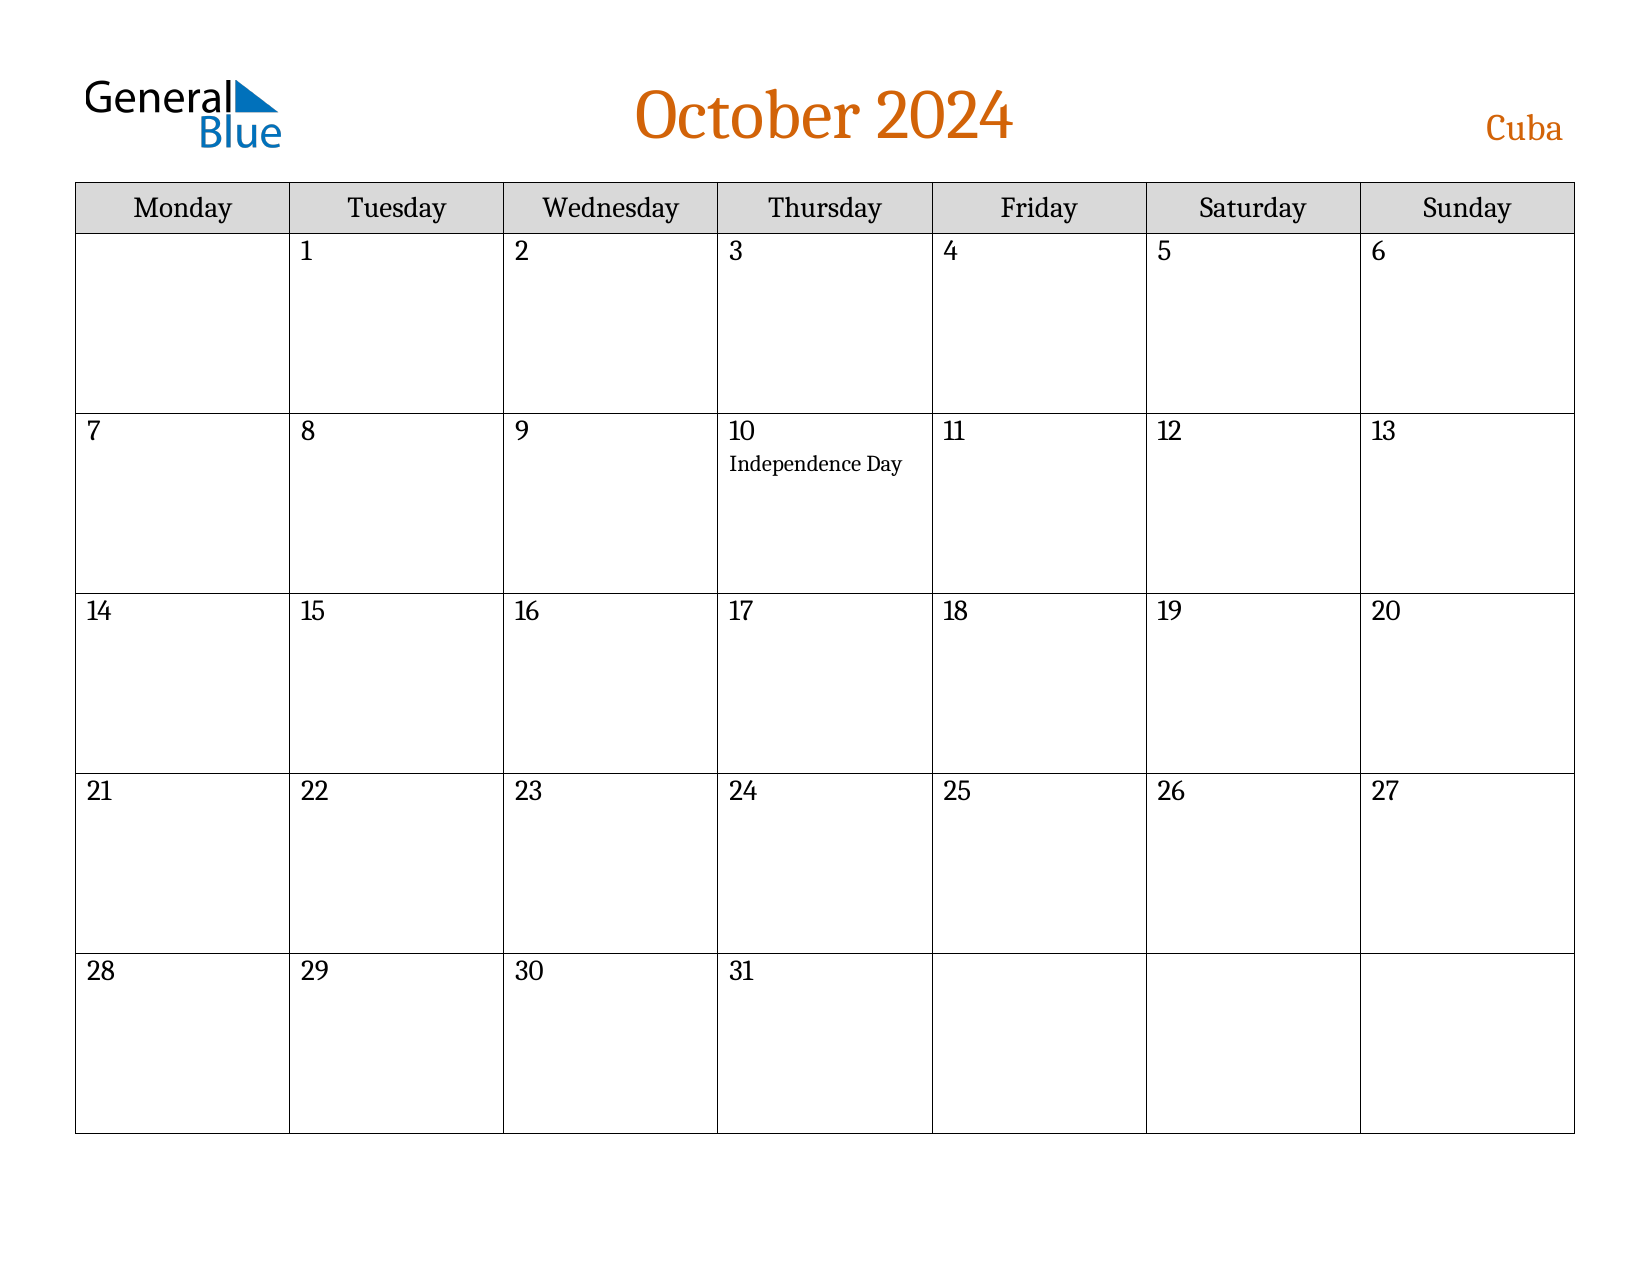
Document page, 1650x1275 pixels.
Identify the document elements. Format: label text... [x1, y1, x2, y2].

table_cell 25 [933, 774, 1146, 810]
table_cell 12 [1147, 414, 1360, 450]
table_cell 16 [504, 594, 717, 630]
table_cell 19 [1147, 594, 1360, 630]
table_cell Monday [76, 183, 289, 233]
table_cell Thursday [718, 183, 932, 233]
table_cell [1361, 990, 1574, 1133]
table_cell 4 [933, 234, 1146, 270]
table_cell 29 [290, 954, 503, 990]
table_cell [76, 630, 289, 773]
table_header Cuba [1146, 75, 1574, 182]
table_cell [76, 234, 289, 270]
table_cell [504, 270, 717, 413]
table_header October 2024 [504, 75, 1146, 182]
table_cell [290, 630, 503, 773]
table_cell [1361, 810, 1574, 953]
table_cell [933, 270, 1146, 413]
table_cell 11 [933, 414, 1146, 450]
table_cell [76, 990, 289, 1133]
table_cell 28 [76, 954, 289, 990]
table_cell [290, 810, 503, 953]
table_cell Wednesday [504, 183, 717, 233]
table_cell 9 [504, 414, 717, 450]
table_cell Sunday [1361, 183, 1574, 233]
table_cell 27 [1361, 774, 1574, 810]
table_cell [933, 630, 1146, 773]
table_cell [76, 270, 289, 413]
table_cell [718, 630, 932, 773]
table_cell 7 [76, 414, 289, 450]
table_cell 21 [76, 774, 289, 810]
table_cell 26 [1147, 774, 1360, 810]
table_cell 18 [933, 594, 1146, 630]
table_cell [290, 450, 503, 593]
table_cell Saturday [1147, 183, 1360, 233]
table_cell 14 [76, 594, 289, 630]
table_cell [290, 990, 503, 1133]
table_cell 1 [290, 234, 503, 270]
table_cell [504, 990, 717, 1133]
table_cell 23 [504, 774, 717, 810]
table_cell 20 [1361, 594, 1574, 630]
table_cell [504, 450, 717, 593]
table_cell [290, 270, 503, 413]
picture [86, 80, 281, 148]
table_cell [1147, 450, 1360, 593]
table_cell [76, 450, 289, 593]
table_cell [1147, 810, 1360, 953]
table_cell [1147, 630, 1360, 773]
table_cell [1361, 270, 1574, 413]
table_cell 13 [1361, 414, 1574, 450]
table_cell 17 [718, 594, 932, 630]
table_cell [718, 990, 932, 1133]
table_cell [504, 810, 717, 953]
table_cell 15 [290, 594, 503, 630]
table_cell [1361, 450, 1574, 593]
table_cell 6 [1361, 234, 1574, 270]
table_cell [718, 810, 932, 953]
table_cell 3 [718, 234, 932, 270]
table_cell 8 [290, 414, 503, 450]
table_cell Tuesday [290, 183, 503, 233]
table_header [76, 75, 503, 182]
table_cell Friday [933, 183, 1146, 233]
table_cell 10 [718, 414, 932, 450]
table_cell [1147, 990, 1360, 1133]
table_cell 24 [718, 774, 932, 810]
table_cell Independence Day [718, 450, 932, 593]
table_cell 31 [718, 954, 932, 990]
table_cell [1147, 954, 1360, 990]
table_cell [933, 954, 1146, 990]
table_cell [933, 990, 1146, 1133]
table_cell 5 [1147, 234, 1360, 270]
table_cell [76, 810, 289, 953]
table_cell [718, 270, 932, 413]
table_cell [933, 450, 1146, 593]
table_cell 22 [290, 774, 503, 810]
table_cell [1361, 954, 1574, 990]
table_cell [1147, 270, 1360, 413]
table_cell 2 [504, 234, 717, 270]
table_cell [1361, 630, 1574, 773]
table_cell 30 [504, 954, 717, 990]
table_cell [504, 630, 717, 773]
table_cell [933, 810, 1146, 953]
